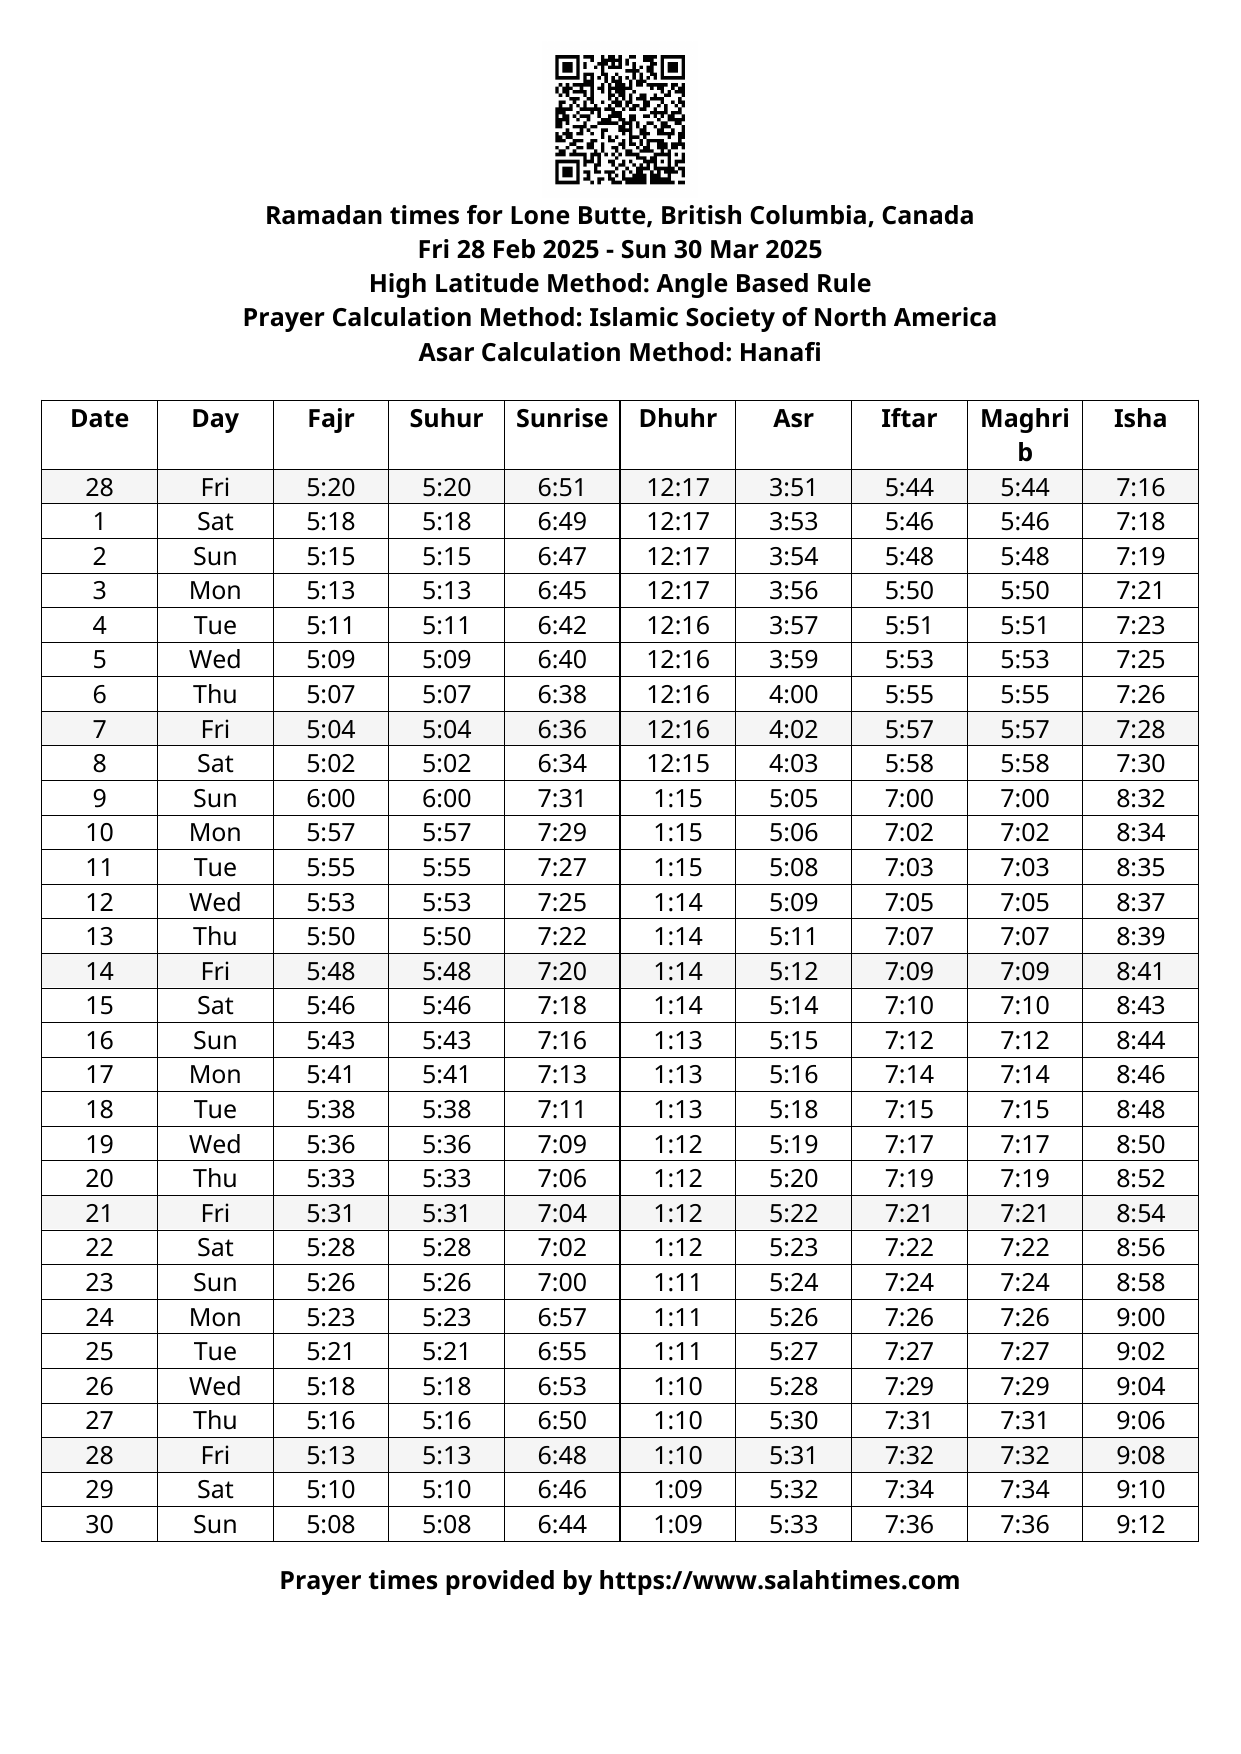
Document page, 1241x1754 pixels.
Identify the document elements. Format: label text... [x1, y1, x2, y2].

table_cell 5:57 [852, 712, 967, 745]
table_cell 7:29 [505, 816, 619, 849]
picture [542, 41, 699, 198]
table_cell 7:12 [852, 1023, 967, 1057]
table_cell 5:44 [968, 470, 1082, 503]
table_cell 7:11 [505, 1092, 619, 1126]
table_cell 9:08 [1083, 1438, 1198, 1472]
table_cell 5:36 [274, 1127, 388, 1160]
table_cell 3:53 [736, 504, 851, 538]
table_cell 7:23 [1083, 608, 1198, 642]
table_cell 5:50 [389, 919, 504, 953]
table_cell 6:38 [505, 677, 619, 711]
text Fri 28 Feb 2025 - Sun 30 Mar 2025 [42, 232, 1198, 266]
table_cell 11 [42, 850, 157, 884]
table_cell Wed [158, 643, 273, 676]
table_cell 6:53 [505, 1369, 619, 1402]
table_cell 5:18 [274, 504, 388, 538]
table_cell 5:31 [274, 1196, 388, 1229]
table_cell 7:07 [968, 919, 1082, 953]
table_cell 1:15 [621, 781, 735, 814]
table_cell 8:35 [1083, 850, 1198, 884]
table_cell 5:55 [968, 677, 1082, 711]
table_cell 8:54 [1083, 1196, 1198, 1229]
table_cell 5:22 [736, 1196, 851, 1229]
table_cell 5:18 [389, 1369, 504, 1402]
table_cell Sun [158, 1265, 273, 1299]
table_cell 3:59 [736, 643, 851, 676]
table_cell Fri [158, 1196, 273, 1229]
table_cell 7:28 [1083, 712, 1198, 745]
table_cell 5:28 [736, 1369, 851, 1402]
table_cell Wed [158, 1369, 273, 1402]
table_cell 5:41 [389, 1058, 504, 1091]
table_cell 7:25 [1083, 643, 1198, 676]
table_cell 7:32 [852, 1438, 967, 1472]
table_cell 7:17 [968, 1127, 1082, 1160]
text Prayer times provided by https://www.salahtimes.com [42, 1563, 1198, 1597]
table_cell 1:09 [621, 1507, 735, 1541]
table_cell 5:11 [389, 608, 504, 642]
table_cell 5:07 [389, 677, 504, 711]
table_cell 1:12 [621, 1231, 735, 1264]
table_cell 6:57 [505, 1300, 619, 1333]
table_cell 6:42 [505, 608, 619, 642]
text Asar Calculation Method: Hanafi [42, 334, 1198, 368]
table_cell 5:31 [736, 1438, 851, 1472]
table_cell 5:02 [274, 746, 388, 780]
table_cell 5:15 [274, 539, 388, 572]
table_cell 9 [42, 781, 157, 814]
table_cell 5:50 [852, 574, 967, 607]
table_header Fajr [274, 401, 388, 469]
table_cell 5:20 [736, 1161, 851, 1195]
text Ramadan times for Lone Butte, British Columbia, Canada [42, 198, 1198, 232]
table_cell 7:04 [505, 1196, 619, 1229]
table_cell 5:48 [274, 954, 388, 987]
table_cell 5:14 [736, 989, 851, 1022]
table_cell 7:09 [968, 954, 1082, 987]
table_cell 13 [42, 919, 157, 953]
table_cell 5:10 [274, 1473, 388, 1506]
table_cell 5:08 [389, 1507, 504, 1541]
table_cell 7:02 [968, 816, 1082, 849]
table_cell 4:03 [736, 746, 851, 780]
table_cell Mon [158, 1300, 273, 1333]
table_cell 5:23 [274, 1300, 388, 1333]
table_cell 6:49 [505, 504, 619, 538]
table_cell 6:46 [505, 1473, 619, 1506]
table_cell 27 [42, 1404, 157, 1437]
table_cell 30 [42, 1507, 157, 1541]
table_header Dhuhr [621, 401, 735, 469]
table_header Isha [1083, 401, 1198, 469]
table_cell 5:57 [968, 712, 1082, 745]
table_cell 7:00 [852, 781, 967, 814]
table_cell 7:03 [968, 850, 1082, 884]
table_cell 25 [42, 1334, 157, 1368]
table_cell 7:21 [1083, 574, 1198, 607]
table_cell 7:18 [505, 989, 619, 1022]
table_cell 19 [42, 1127, 157, 1160]
table_cell 5:11 [274, 608, 388, 642]
table_cell 5:09 [389, 643, 504, 676]
table_cell 3:54 [736, 539, 851, 572]
table_cell 5:55 [274, 850, 388, 884]
table_cell 5:36 [389, 1127, 504, 1160]
table_cell Sun [158, 781, 273, 814]
table_cell 5:48 [389, 954, 504, 987]
table_cell 7:12 [968, 1023, 1082, 1057]
table_cell Wed [158, 885, 273, 918]
table_cell 22 [42, 1231, 157, 1264]
table_cell 7:29 [968, 1369, 1082, 1402]
table_cell 5:13 [389, 574, 504, 607]
table_cell 7:20 [505, 954, 619, 987]
table_cell 29 [42, 1473, 157, 1506]
table_cell 5:41 [274, 1058, 388, 1091]
table_cell 12:16 [621, 712, 735, 745]
table_cell Thu [158, 1161, 273, 1195]
table_cell 7:30 [1083, 746, 1198, 780]
table_cell 12:15 [621, 746, 735, 780]
table_cell 12:17 [621, 539, 735, 572]
table_cell 5:38 [389, 1092, 504, 1126]
table_cell 7:27 [968, 1334, 1082, 1368]
table_cell 7:31 [505, 781, 619, 814]
table_cell 5:20 [274, 470, 388, 503]
table_cell 1:10 [621, 1438, 735, 1472]
table_cell 5:18 [274, 1369, 388, 1402]
table_cell 5:33 [274, 1161, 388, 1195]
table_cell 7:26 [968, 1300, 1082, 1333]
table_cell 5:33 [736, 1507, 851, 1541]
table_cell 8:50 [1083, 1127, 1198, 1160]
table_cell 3:56 [736, 574, 851, 607]
table_cell 5:28 [274, 1231, 388, 1264]
table_cell 5:07 [274, 677, 388, 711]
table_cell 8:39 [1083, 919, 1198, 953]
table_cell 1:13 [621, 1023, 735, 1057]
table_cell 21 [42, 1196, 157, 1229]
table_cell 5:28 [389, 1231, 504, 1264]
table_cell 18 [42, 1092, 157, 1126]
table_cell 5:18 [736, 1092, 851, 1126]
table_cell 6 [42, 677, 157, 711]
table_cell 5:58 [968, 746, 1082, 780]
table_cell 12:17 [621, 504, 735, 538]
table_cell 5:46 [968, 504, 1082, 538]
table_cell 5:31 [389, 1196, 504, 1229]
table_cell 5:50 [968, 574, 1082, 607]
table_cell 8:37 [1083, 885, 1198, 918]
table_cell 7:17 [852, 1127, 967, 1160]
table_cell 7:13 [505, 1058, 619, 1091]
table_cell 9:04 [1083, 1369, 1198, 1402]
table_cell 6:00 [274, 781, 388, 814]
table_cell 5 [42, 643, 157, 676]
table_cell 1:14 [621, 989, 735, 1022]
table_cell 1:09 [621, 1473, 735, 1506]
table_cell 5:38 [274, 1092, 388, 1126]
table_cell 7:05 [852, 885, 967, 918]
table_cell 26 [42, 1369, 157, 1402]
table_cell 7:32 [968, 1438, 1082, 1472]
table_cell 5:04 [389, 712, 504, 745]
table_cell 7:00 [505, 1265, 619, 1299]
table_cell 8:41 [1083, 954, 1198, 987]
table_cell 12:17 [621, 470, 735, 503]
table_cell 7:19 [968, 1161, 1082, 1195]
table_cell 6:51 [505, 470, 619, 503]
table_cell 5:16 [274, 1404, 388, 1437]
table_cell Mon [158, 574, 273, 607]
table_cell Tue [158, 1334, 273, 1368]
table_cell Fri [158, 954, 273, 987]
table_cell 5:20 [389, 470, 504, 503]
table_cell 7:36 [852, 1507, 967, 1541]
table_cell 5:02 [389, 746, 504, 780]
table_cell 6:48 [505, 1438, 619, 1472]
table_cell 9:00 [1083, 1300, 1198, 1333]
table_cell 5:18 [389, 504, 504, 538]
table_cell 6:00 [389, 781, 504, 814]
table_cell Fri [158, 1438, 273, 1472]
table_cell 7:27 [852, 1334, 967, 1368]
table_cell 5:30 [736, 1404, 851, 1437]
table_cell 7:16 [1083, 470, 1198, 503]
table_cell 7:00 [968, 781, 1082, 814]
table_cell Thu [158, 1404, 273, 1437]
table_cell Tue [158, 1092, 273, 1126]
table_cell 5:46 [852, 504, 967, 538]
table_cell 7:26 [852, 1300, 967, 1333]
table_cell 5:13 [389, 1438, 504, 1472]
table_cell 5:48 [968, 539, 1082, 572]
table_header Suhur [389, 401, 504, 469]
table_cell Mon [158, 816, 273, 849]
table_cell 5:44 [852, 470, 967, 503]
table_cell 5:11 [736, 919, 851, 953]
table_cell 5:10 [389, 1473, 504, 1506]
table_cell 7:22 [968, 1231, 1082, 1264]
table_cell 20 [42, 1161, 157, 1195]
table_cell 28 [42, 1438, 157, 1472]
table_cell Sun [158, 1507, 273, 1541]
table_cell 8:46 [1083, 1058, 1198, 1091]
table_cell 5:58 [852, 746, 967, 780]
table_cell 7:22 [852, 1231, 967, 1264]
table_cell 1:13 [621, 1092, 735, 1126]
table_cell 1:11 [621, 1300, 735, 1333]
table_cell 5:09 [274, 643, 388, 676]
table_cell 5:08 [736, 850, 851, 884]
table_cell 7:10 [852, 989, 967, 1022]
table_cell 7:31 [968, 1404, 1082, 1437]
table_header Maghrib [968, 401, 1082, 469]
table_cell 8 [42, 746, 157, 780]
table_cell 7:21 [968, 1196, 1082, 1229]
table_cell 5:53 [274, 885, 388, 918]
table_cell 5:26 [274, 1265, 388, 1299]
table_cell 7:21 [852, 1196, 967, 1229]
table_cell 3:51 [736, 470, 851, 503]
table_cell 7:15 [968, 1092, 1082, 1126]
table_cell 7:15 [852, 1092, 967, 1126]
table_cell 5:26 [736, 1300, 851, 1333]
table_cell 5:23 [736, 1231, 851, 1264]
table_cell 7:24 [852, 1265, 967, 1299]
table_cell 9:10 [1083, 1473, 1198, 1506]
table_header Day [158, 401, 273, 469]
table_cell 5:32 [736, 1473, 851, 1506]
table_cell 6:40 [505, 643, 619, 676]
table_cell 5:51 [852, 608, 967, 642]
table_cell 5:15 [389, 539, 504, 572]
table_cell 7:34 [852, 1473, 967, 1506]
table_cell 7:34 [968, 1473, 1082, 1506]
table_cell 1:13 [621, 1058, 735, 1091]
table_cell 7:14 [968, 1058, 1082, 1091]
table_cell 5:04 [274, 712, 388, 745]
table_cell Sat [158, 504, 273, 538]
table_cell 5:09 [736, 885, 851, 918]
table_cell 5:13 [274, 574, 388, 607]
table_cell 5:26 [389, 1265, 504, 1299]
table_cell 6:36 [505, 712, 619, 745]
table_cell 1:15 [621, 816, 735, 849]
table_cell 7 [42, 712, 157, 745]
table_cell 8:56 [1083, 1231, 1198, 1264]
text High Latitude Method: Angle Based Rule [42, 266, 1198, 300]
table_cell 1:11 [621, 1334, 735, 1368]
table_cell Sat [158, 746, 273, 780]
table_header Iftar [852, 401, 967, 469]
table_cell 5:33 [389, 1161, 504, 1195]
table_cell 7:06 [505, 1161, 619, 1195]
table_cell 3 [42, 574, 157, 607]
table_cell 7:10 [968, 989, 1082, 1022]
table_header Sunrise [505, 401, 619, 469]
table_cell 7:31 [852, 1404, 967, 1437]
table_cell Thu [158, 677, 273, 711]
table_cell 5:57 [389, 816, 504, 849]
table_cell 7:25 [505, 885, 619, 918]
table_cell Tue [158, 850, 273, 884]
table_cell 23 [42, 1265, 157, 1299]
table_cell Sat [158, 1473, 273, 1506]
table_cell 1:15 [621, 850, 735, 884]
table_cell 7:22 [505, 919, 619, 953]
table_cell 1 [42, 504, 157, 538]
table_cell 5:43 [389, 1023, 504, 1057]
table_cell 5:06 [736, 816, 851, 849]
table_cell 1:10 [621, 1404, 735, 1437]
table_cell 6:45 [505, 574, 619, 607]
table_cell 1:12 [621, 1196, 735, 1229]
table_cell 9:02 [1083, 1334, 1198, 1368]
table_cell 5:53 [852, 643, 967, 676]
table_cell 5:46 [274, 989, 388, 1022]
table_header Asr [736, 401, 851, 469]
table_cell 8:32 [1083, 781, 1198, 814]
table_cell 5:19 [736, 1127, 851, 1160]
table_cell 7:36 [968, 1507, 1082, 1541]
table_cell 15 [42, 989, 157, 1022]
table_cell 5:21 [389, 1334, 504, 1368]
table_cell 6:47 [505, 539, 619, 572]
table_cell 8:34 [1083, 816, 1198, 849]
table_cell 5:46 [389, 989, 504, 1022]
table_cell 8:48 [1083, 1092, 1198, 1126]
table_cell 7:09 [852, 954, 967, 987]
table_cell 4:00 [736, 677, 851, 711]
table_cell 8:52 [1083, 1161, 1198, 1195]
table_cell 5:48 [852, 539, 967, 572]
table_cell 5:16 [389, 1404, 504, 1437]
table_cell 5:55 [389, 850, 504, 884]
table_cell Fri [158, 712, 273, 745]
table_cell 4 [42, 608, 157, 642]
table_cell 5:53 [968, 643, 1082, 676]
table_cell 7:02 [852, 816, 967, 849]
table_cell Tue [158, 608, 273, 642]
table_cell Sun [158, 539, 273, 572]
table_cell 5:57 [274, 816, 388, 849]
table_cell 1:12 [621, 1161, 735, 1195]
table_cell 7:24 [968, 1265, 1082, 1299]
table_cell 5:12 [736, 954, 851, 987]
table_cell 3:57 [736, 608, 851, 642]
table_cell 7:26 [1083, 677, 1198, 711]
table_cell 7:18 [1083, 504, 1198, 538]
text Prayer Calculation Method: Islamic Society of North America [42, 300, 1198, 334]
table_cell Wed [158, 1127, 273, 1160]
table_cell 5:27 [736, 1334, 851, 1368]
table_cell Thu [158, 919, 273, 953]
table_cell 5:05 [736, 781, 851, 814]
table_cell 12:16 [621, 608, 735, 642]
table_cell 14 [42, 954, 157, 987]
table_cell 1:14 [621, 885, 735, 918]
table_cell 7:29 [852, 1369, 967, 1402]
table_cell Sun [158, 1023, 273, 1057]
table_cell 7:07 [852, 919, 967, 953]
table_cell Fri [158, 470, 273, 503]
table_cell 16 [42, 1023, 157, 1057]
table_cell 5:13 [274, 1438, 388, 1472]
table_cell 5:24 [736, 1265, 851, 1299]
table_cell 7:27 [505, 850, 619, 884]
table_cell 7:14 [852, 1058, 967, 1091]
table_cell 6:44 [505, 1507, 619, 1541]
table_cell 6:50 [505, 1404, 619, 1437]
table_cell 7:19 [1083, 539, 1198, 572]
table_cell 7:05 [968, 885, 1082, 918]
table_cell 1:12 [621, 1127, 735, 1160]
table_cell 1:14 [621, 919, 735, 953]
table_cell 5:23 [389, 1300, 504, 1333]
table_cell Sat [158, 1231, 273, 1264]
table_cell 9:12 [1083, 1507, 1198, 1541]
table_cell Sat [158, 989, 273, 1022]
table_cell Mon [158, 1058, 273, 1091]
table_cell 6:55 [505, 1334, 619, 1368]
table_cell 5:08 [274, 1507, 388, 1541]
table_cell 17 [42, 1058, 157, 1091]
table_cell 5:43 [274, 1023, 388, 1057]
table_cell 7:16 [505, 1023, 619, 1057]
table_cell 1:11 [621, 1265, 735, 1299]
table_cell 8:58 [1083, 1265, 1198, 1299]
table_cell 9:06 [1083, 1404, 1198, 1437]
table_cell 12:16 [621, 643, 735, 676]
table_cell 5:21 [274, 1334, 388, 1368]
table_cell 12:16 [621, 677, 735, 711]
table_header Date [42, 401, 157, 469]
table_cell 10 [42, 816, 157, 849]
table_cell 5:53 [389, 885, 504, 918]
table_cell 5:51 [968, 608, 1082, 642]
table_cell 24 [42, 1300, 157, 1333]
table_cell 7:09 [505, 1127, 619, 1160]
table_cell 7:02 [505, 1231, 619, 1264]
table_cell 12 [42, 885, 157, 918]
table_cell 2 [42, 539, 157, 572]
table_cell 5:16 [736, 1058, 851, 1091]
table_cell 5:50 [274, 919, 388, 953]
table_cell 28 [42, 470, 157, 503]
table_cell 4:02 [736, 712, 851, 745]
table_cell 8:43 [1083, 989, 1198, 1022]
table_cell 7:03 [852, 850, 967, 884]
table_cell 5:15 [736, 1023, 851, 1057]
table_cell 6:34 [505, 746, 619, 780]
table_cell 8:44 [1083, 1023, 1198, 1057]
table_cell 1:14 [621, 954, 735, 987]
table_cell 1:10 [621, 1369, 735, 1402]
table_cell 7:19 [852, 1161, 967, 1195]
table_cell 12:17 [621, 574, 735, 607]
table_cell 5:55 [852, 677, 967, 711]
